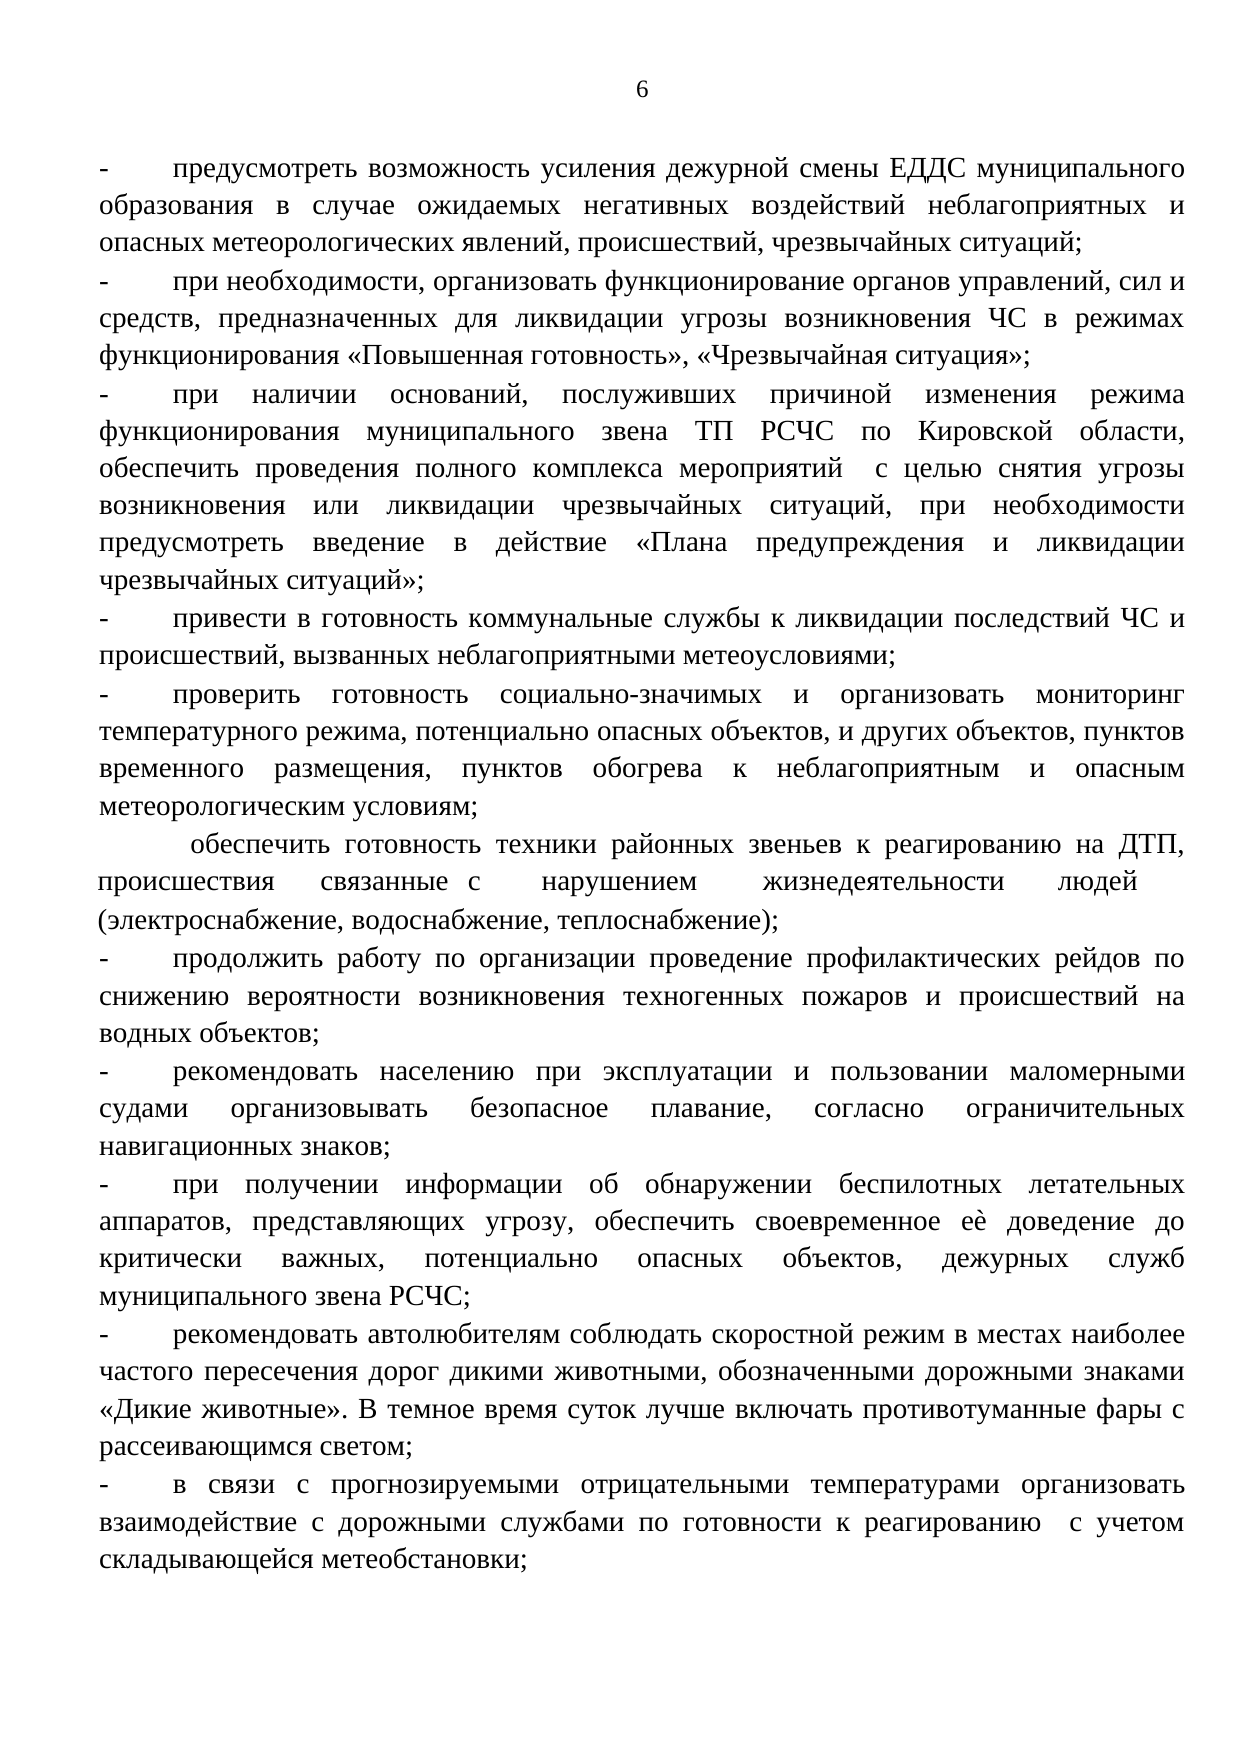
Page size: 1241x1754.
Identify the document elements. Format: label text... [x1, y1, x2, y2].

list привести в готовность коммунальные службы к ликвидации последствий ЧС и происшествий, вызванных неблагоприятными метеоусловиями; [99, 600, 1186, 671]
list при необходимости, организовать функционирование органов управлений, сил и средств, предназначенных для ликвидации угрозы возникновения ЧС в режимах функционирования «Повышенная готовность», «Чрезвычайная ситуация»; [99, 263, 1186, 371]
text (электроснабжение, водоснабжение, теплоснабжение); [97, 902, 1186, 935]
list рекомендовать населению при эксплуатации и пользовании маломерными судами организовывать безопасное плавание, согласно ограничительных навигационных знаков; [99, 1053, 1186, 1161]
list предусмотреть возможность усиления дежурной смены ЕДДС муниципального образования в случае ожидаемых негативных воздействий неблагоприятных и опасных метеорологических явлений, происшествий, чрезвычайных ситуаций; [99, 150, 1186, 258]
list при получении информации об обнаружении беспилотных летательных аппаратов, представляющих угрозу, обеспечить своевременное еѐ доведение до критически важных, потенциально опасных объектов, дежурных служб муниципального звена РСЧС; [99, 1166, 1186, 1311]
list рекомендовать автолюбителям соблюдать скоростной режим в местах наиболее частого пересечения дорог дикими животными, обозначенными дорожными знаками «Дикие животные». В темное время суток лучше включать противотуманные фары с рассеивающимся светом; [99, 1316, 1186, 1461]
list при наличии оснований, послуживших причиной изменения режима функционирования муниципального звена ТП РСЧС по Кировской области, обеспечить проведения полного комплекса мероприятий с целью снятия угрозы возникновения или ликвидации чрезвычайных ситуаций, при необходимости предусмотреть введение в действие «Плана предупреждения и ликвидации чрезвычайных ситуаций»; [99, 376, 1186, 595]
text обеспечить готовность техники районных звеньев к реагированию на ДТП, происшествия связанные с нарушением жизнедеятельности людей [97, 826, 1186, 897]
list в связи с прогнозируемыми отрицательными температурами организовать взаимодействие с дорожными службами по готовности к реагированию с учетом складывающейся метеобстановки; [99, 1466, 1186, 1574]
list продолжить работу по организации проведение профилактических рейдов по снижению вероятности возникновения техногенных пожаров и происшествий на водных объектов; [99, 940, 1186, 1048]
list проверить готовность социально-значимых и организовать мониторинг температурного режима, потенциально опасных объектов, и других объектов, пунктов временного размещения, пунктов обогрева к неблагоприятным и опасным метеорологическим условиям; [99, 676, 1186, 821]
